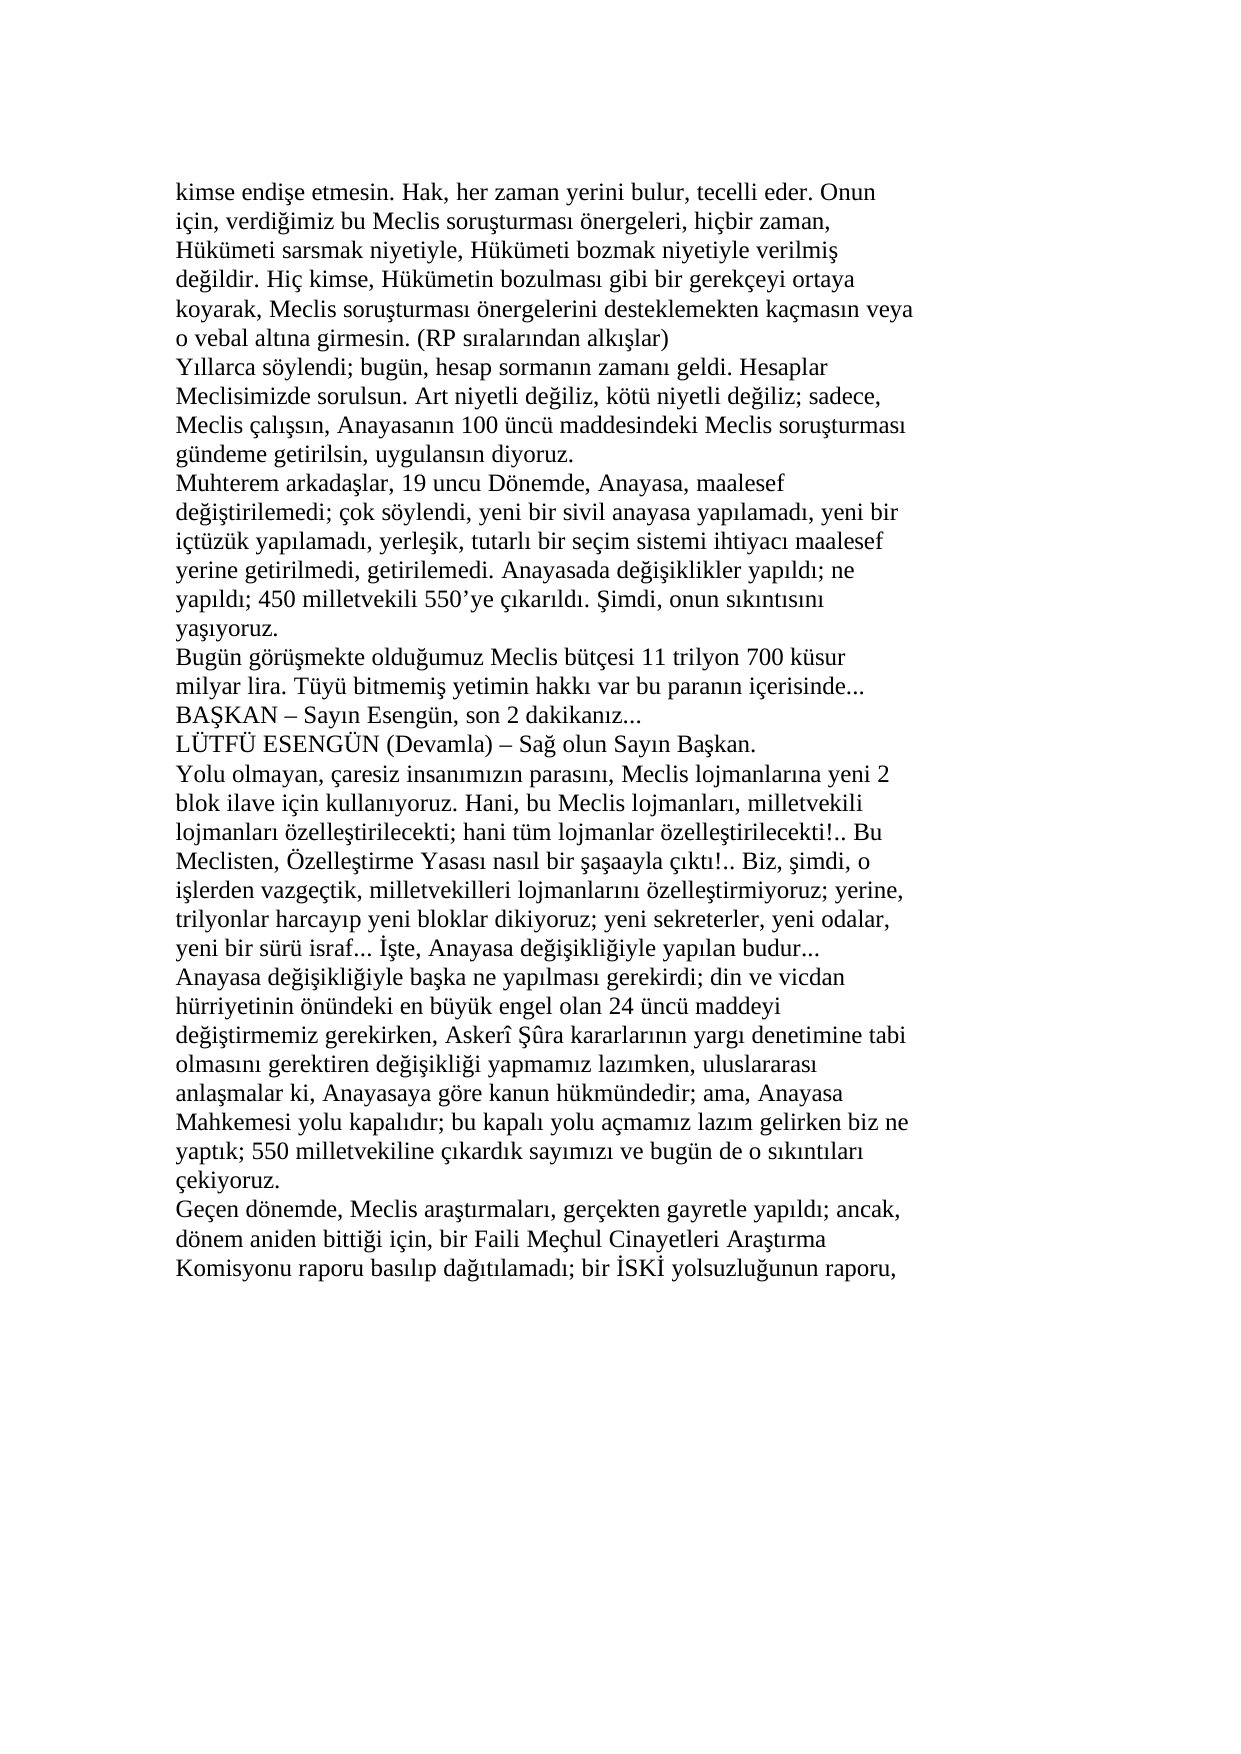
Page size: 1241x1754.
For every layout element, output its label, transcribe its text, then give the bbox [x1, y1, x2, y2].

text Muhterem arkadaşlar, 19 uncu Dönemde, Anayasa, maalesef değiştirilemedi; çok söylendi, yeni bir sivil anayasa yapılamadı, yeni bir içtüzük yapılamadı, yerleşik, tutarlı bir seçim sistemi ihtiyacı maalesef yerine getirilmedi, getirilemedi. Anayasada değişiklikler yapıldı; ne yapıldı; 450 milletvekili 550’ye çıkarıldı. Şimdi, onun sıkıntısını yaşıyoruz. [175, 468, 914, 642]
text BAŞKAN – Sayın Esengün, son 2 dakikanız... [175, 700, 914, 729]
text Anayasa değişikliğiyle başka ne yapılması gerekirdi; din ve vicdan hürriyetinin önündeki en büyük engel olan 24 üncü maddeyi değiştirmemiz gerekirken, Askerî Şûra kararlarının yargı denetimine tabi olmasını gerektiren değişikliği yapmamız lazımken, uluslararası anlaşmalar ki, Anayasaya göre kanun hükmündedir; ama, Anayasa Mahkemesi yolu kapalıdır; bu kapalı yolu açmamız lazım gelirken biz ne yaptık; 550 milletvekiline çıkardık sayımızı ve bugün de o sıkıntıları çekiyoruz. [175, 962, 914, 1194]
text Bugün görüşmekte olduğumuz Meclis bütçesi 11 trilyon 700 küsur milyar lira. Tüyü bitmemiş yetimin hakkı var bu paranın içerisinde... [175, 642, 914, 700]
text LÜTFÜ ESENGÜN (Devamla) – Sağ olun Sayın Başkan. [175, 729, 914, 758]
text Yıllarca söylendi; bugün, hesap sormanın zamanı geldi. Hesaplar Meclisimizde sorulsun. Art niyetli değiliz, kötü niyetli değiliz; sadece, Meclis çalışsın, Anayasanın 100 üncü maddesindeki Meclis soruşturması gündeme getirilsin, uygulansın diyoruz. [175, 352, 914, 468]
text Yolu olmayan, çaresiz insanımızın parasını, Meclis lojmanlarına yeni 2 blok ilave için kullanıyoruz. Hani, bu Meclis lojmanları, milletvekili lojmanları özelleştirilecekti; hani tüm lojmanlar özelleştirilecekti!.. Bu Meclisten, Özelleştirme Yasası nasıl bir şaşaayla çıktı!.. Biz, şimdi, o işlerden vazgeçtik, milletvekilleri lojmanlarını özelleştirmiyoruz; yerine, trilyonlar harcayıp yeni bloklar dikiyoruz; yeni sekreterler, yeni odalar, yeni bir sürü israf... İşte, Anayasa değişikliğiyle yapılan budur... [175, 758, 914, 962]
